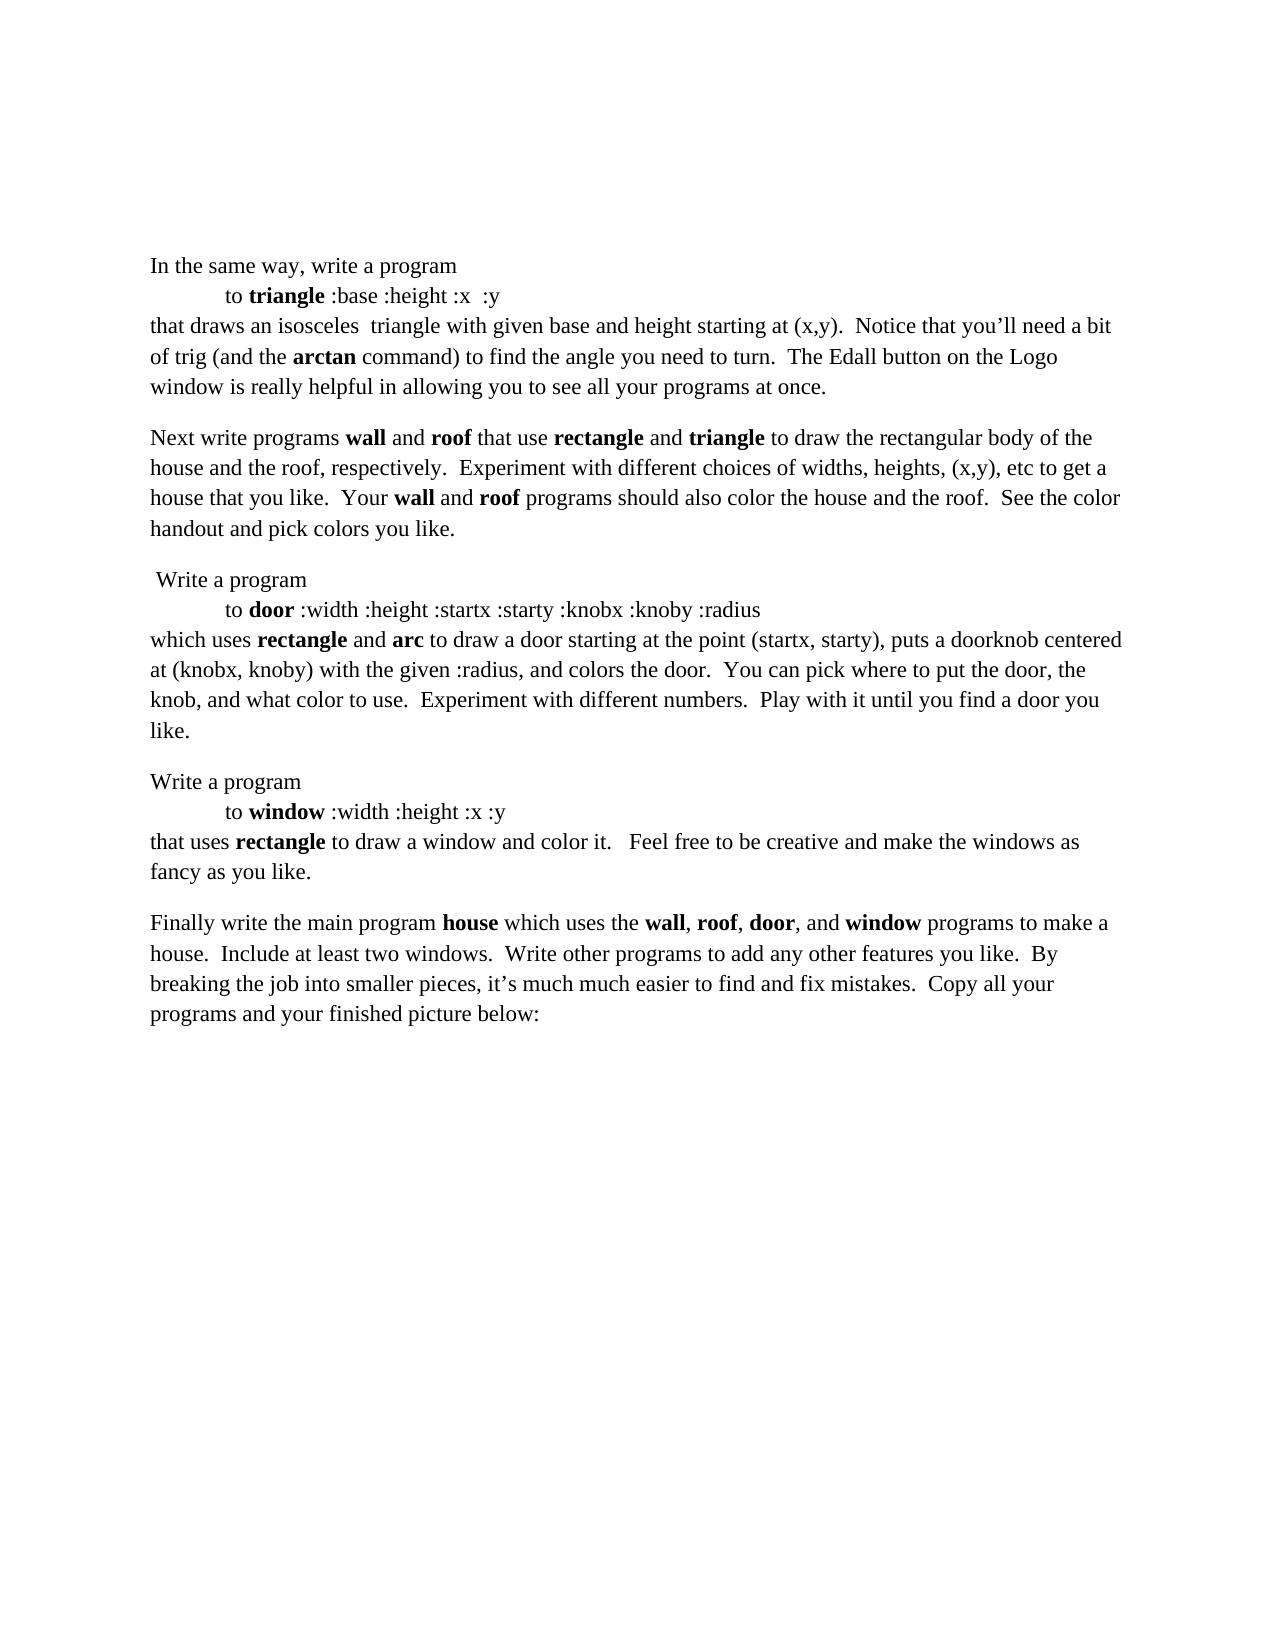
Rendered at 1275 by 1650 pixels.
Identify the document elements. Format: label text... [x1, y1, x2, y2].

text Next write programs wall and roof that use rectangle and triangle to draw the rectangular body of the house and the roof, respectively. Experiment with different choices of widths, heights, (x,y), etc to get a house that you like. Your wall and roof programs should also color the house and the roof. See the color handout and pick colors you like. [150, 424, 1125, 541]
text In the same way, write a program to triangle :base :height :x :y that draws an isosceles triangle with given base and height starting at (x,y). Notice that you’ll need a bit of trig (and the arctan command) to find the angle you need to turn. The Edall button on the Logo window is really helpful in allowing you to see all your programs at once. [150, 252, 1125, 399]
text Finally write the main program house which uses the wall, roof, door, and window programs to make a house. Include at least two windows. Write other programs to add any other features you like. By breaking the job into smaller pieces, it’s much much easier to find and fix mistakes. Copy all your programs and your finished picture below: [150, 909, 1125, 1026]
text Write a program to window :width :height :x :y that uses rectangle to draw a window and color it. Feel free to be creative and make the windows as fancy as you like. [150, 768, 1125, 885]
text Write a program to door :width :height :startx :starty :knobx :knoby :radius which uses rectangle and arc to draw a door starting at the point (startx, starty), puts a doorknob centered at (knobx, knoby) with the given :radius, and colors the door. You can pick where to put the door, the knob, and what color to use. Experiment with different numbers. Play with it until you find a door you like. [150, 566, 1125, 743]
